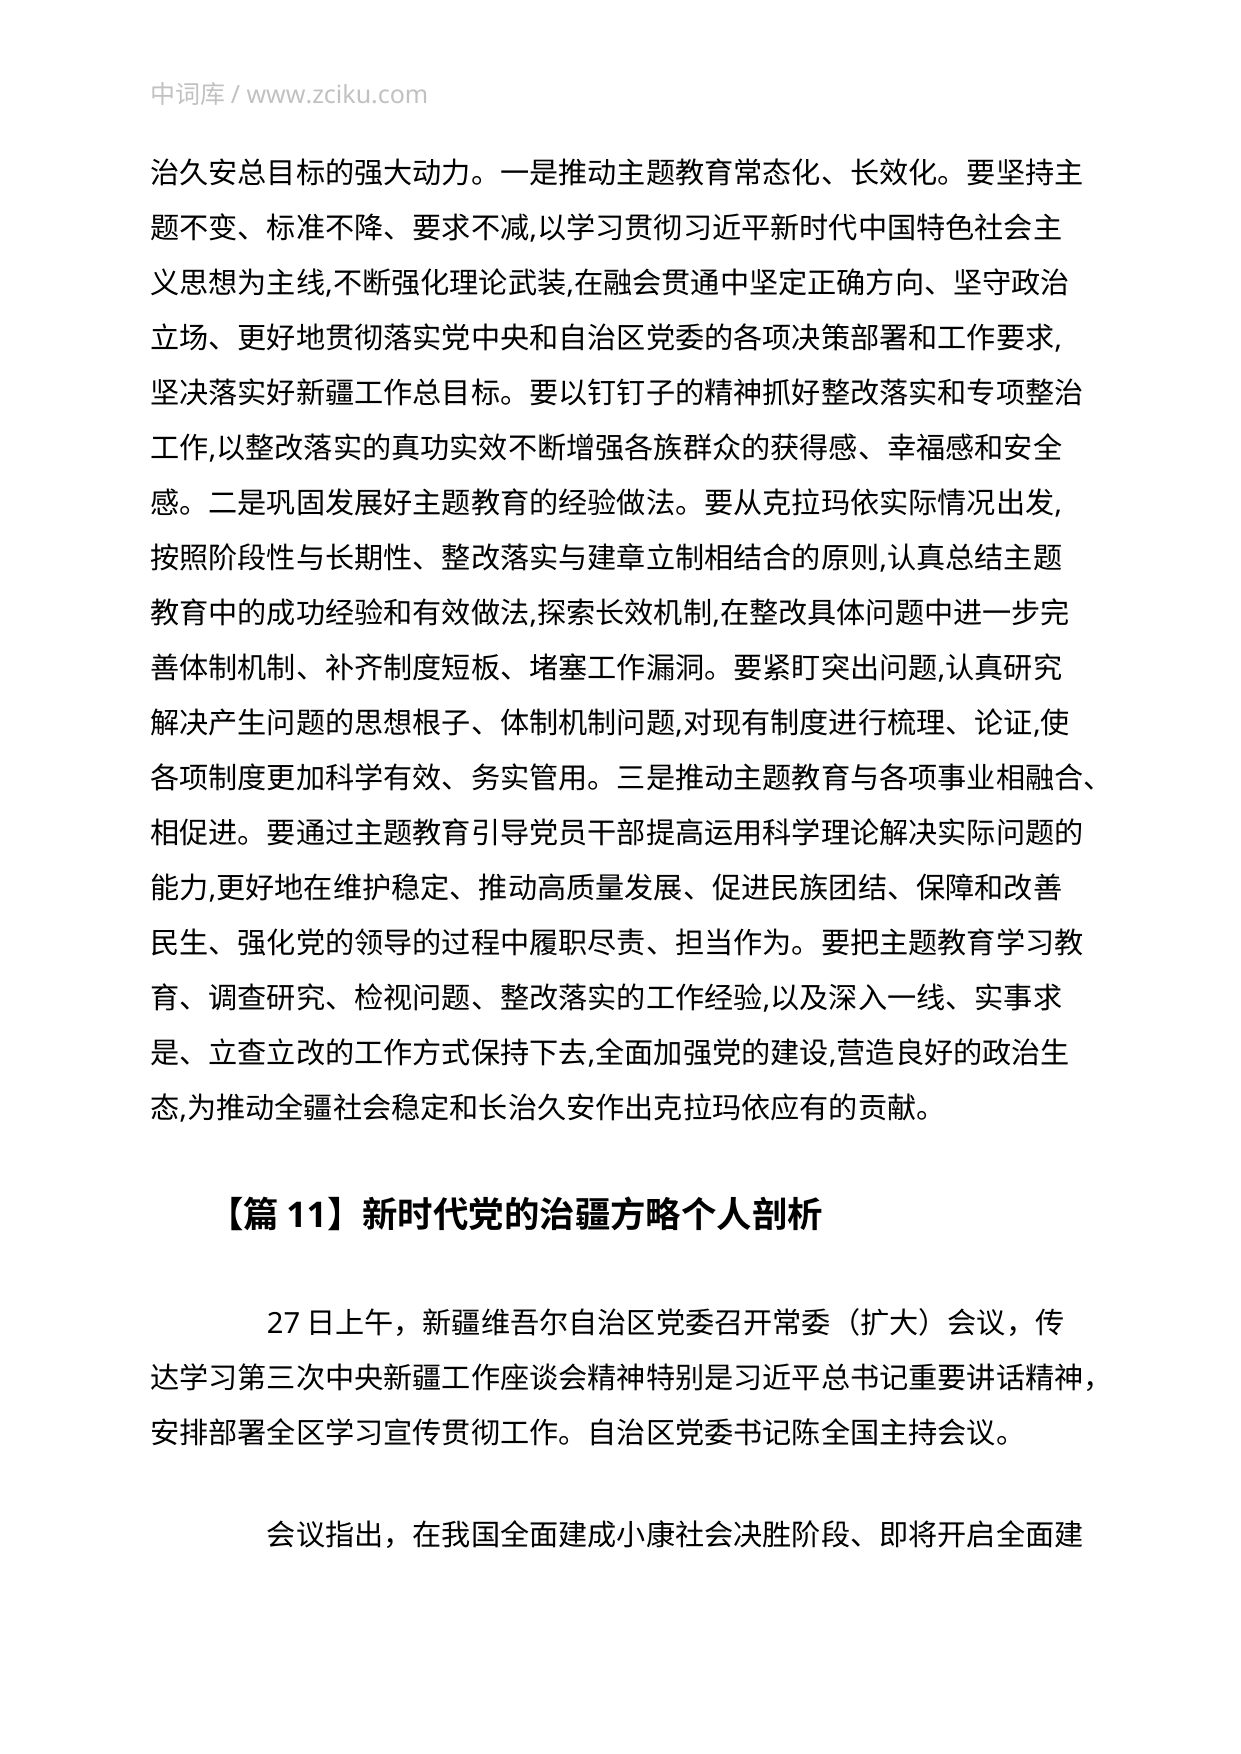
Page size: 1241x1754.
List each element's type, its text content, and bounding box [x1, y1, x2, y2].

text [150, 1512, 1090, 1554]
text 27日上午，新疆维吾尔自治区党委召开常委（扩大）会议，传达学习第三次中央新疆工作座谈会精神特别是习近平总书记重要讲话精神，安排部署全区学习宣传贯彻工作。自治区党委书记陈全国主持会议。 [150, 1300, 1090, 1452]
text 【篇11】新时代党的治疆方略个人剖析 [150, 1186, 1090, 1238]
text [150, 150, 1090, 1127]
